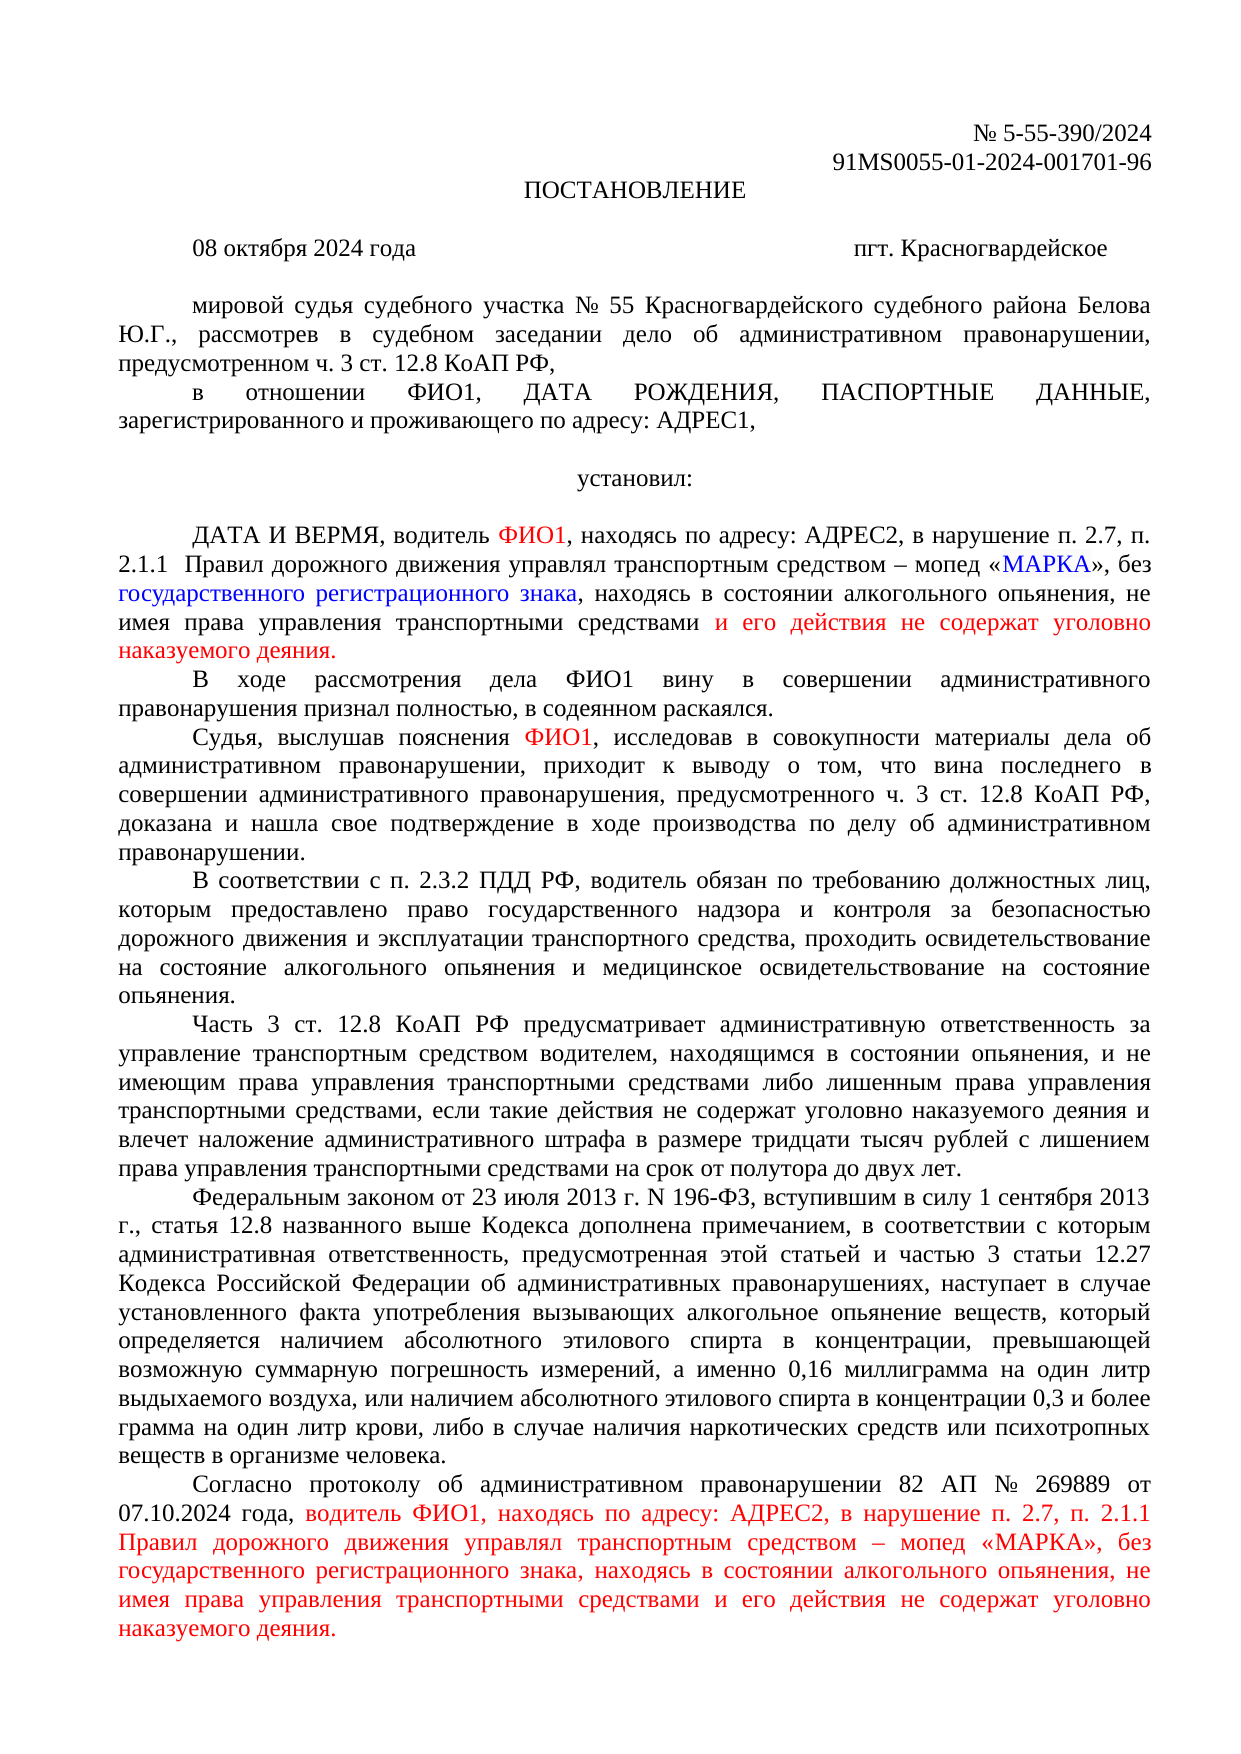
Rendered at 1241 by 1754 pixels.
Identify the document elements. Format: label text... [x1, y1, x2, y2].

text Федеральным законом от 23 июля 2013 г. N 196-ФЗ, вступившим в силу 1 сентября 2013 г., статья 12.8 названного выше Кодекса дополнена примечанием, в соответствии с которым административная ответственность, предусмотренная этой статьей и частью 3 статьи 12.27 Кодекса Российской Федерации об административных правонарушениях, наступает в случае установленного факта употребления вызывающих алкогольное опьянение веществ, который определяется наличием абсолютного этилового спирта в концентрации, превышающей возможную суммарную погрешность измерений, а именно 0,16 миллиграмма на один литр выдыхаемого воздуха, или наличием абсолютного этилового спирта в концентрации 0,3 и более грамма на один литр крови, либо в случае наличия наркотических средств или психотропных веществ в организме человека. [118, 1182, 1152, 1469]
text Согласно протоколу об административном правонарушении 82 АП № 269889 от 07.10.2024 года, водитель ФИО1, находясь по адресу: АДРЕС2, в нарушение п. 2.7, п. 2.1.1 Правил дорожного движения управлял транспортным средством – мопед «МАРКА», без государственного регистрационного знака, находясь в состоянии алкогольного опьянения, не имея права управления транспортными средствами и его действия не содержат уголовно наказуемого деяния. [118, 1469, 1152, 1642]
text Судья, выслушав пояснения ФИО1, исследовав в совокупности материалы дела об административном правонарушении, приходит к выводу о том, что вина последнего в совершении административного правонарушения, предусмотренного ч. 3 ст. 12.8 КоАП РФ, доказана и нашла свое подтверждение в ходе производства по делу об административном правонарушении. [118, 722, 1152, 866]
text ПОСТАНОВЛЕНИЕ [118, 176, 1152, 204]
text Часть 3 ст. 12.8 КоАП РФ предусматривает административную ответственность за управление транспортным средством водителем, находящимся в состоянии опьянения, и не имеющим права управления транспортными средствами либо лишенным права управления транспортными средствами, если такие действия не содержат уголовно наказуемого деяния и влечет наложение административного штрафа в размере тридцати тысяч рублей с лишением права управления транспортными средствами на срок от полутора до двух лет. [118, 1009, 1152, 1182]
text № 5-55-390/2024 [118, 118, 1152, 147]
text 08 октября 2024 года пгт. Красногвардейское [118, 233, 1160, 262]
text В соответствии с п. 2.3.2 ПДД РФ, водитель обязан по требованию должностных лиц, которым предоставлено право государственного надзора и контроля за безопасностью дорожного движения и эксплуатации транспортного средства, проходить освидетельствование на состояние алкогольного опьянения и медицинское освидетельствование на состояние опьянения. [118, 866, 1152, 1009]
text 91MS0055-01-2024-001701-96 [118, 147, 1152, 176]
text установил: [118, 463, 1152, 492]
text в отношении ФИО1, ДАТА РОЖДЕНИЯ, ПАСПОРТНЫЕ ДАННЫЕ, зарегистрированного и проживающего по адресу: АДРЕС1, [118, 377, 1152, 434]
text В ходе рассмотрения дела ФИО1 вину в совершении административного правонарушения признал полностью, в содеянном раскаялся. [118, 664, 1152, 722]
text ДАТА И ВЕРМЯ, водитель ФИО1, находясь по адресу: АДРЕС2, в нарушение п. 2.7, п. 2.1.1 Правил дорожного движения управлял транспортным средством – мопед «МАРКА», без государственного регистрационного знака, находясь в состоянии алкогольного опьянения, не имея права управления транспортными средствами и его действия не содержат уголовно наказуемого деяния. [118, 521, 1152, 664]
text мировой судья судебного участка № 55 Красногвардейского судебного района Белова Ю.Г., рассмотрев в судебном заседании дело об административном правонарушении, предусмотренном ч. 3 ст. 12.8 КоАП РФ, [118, 291, 1152, 377]
